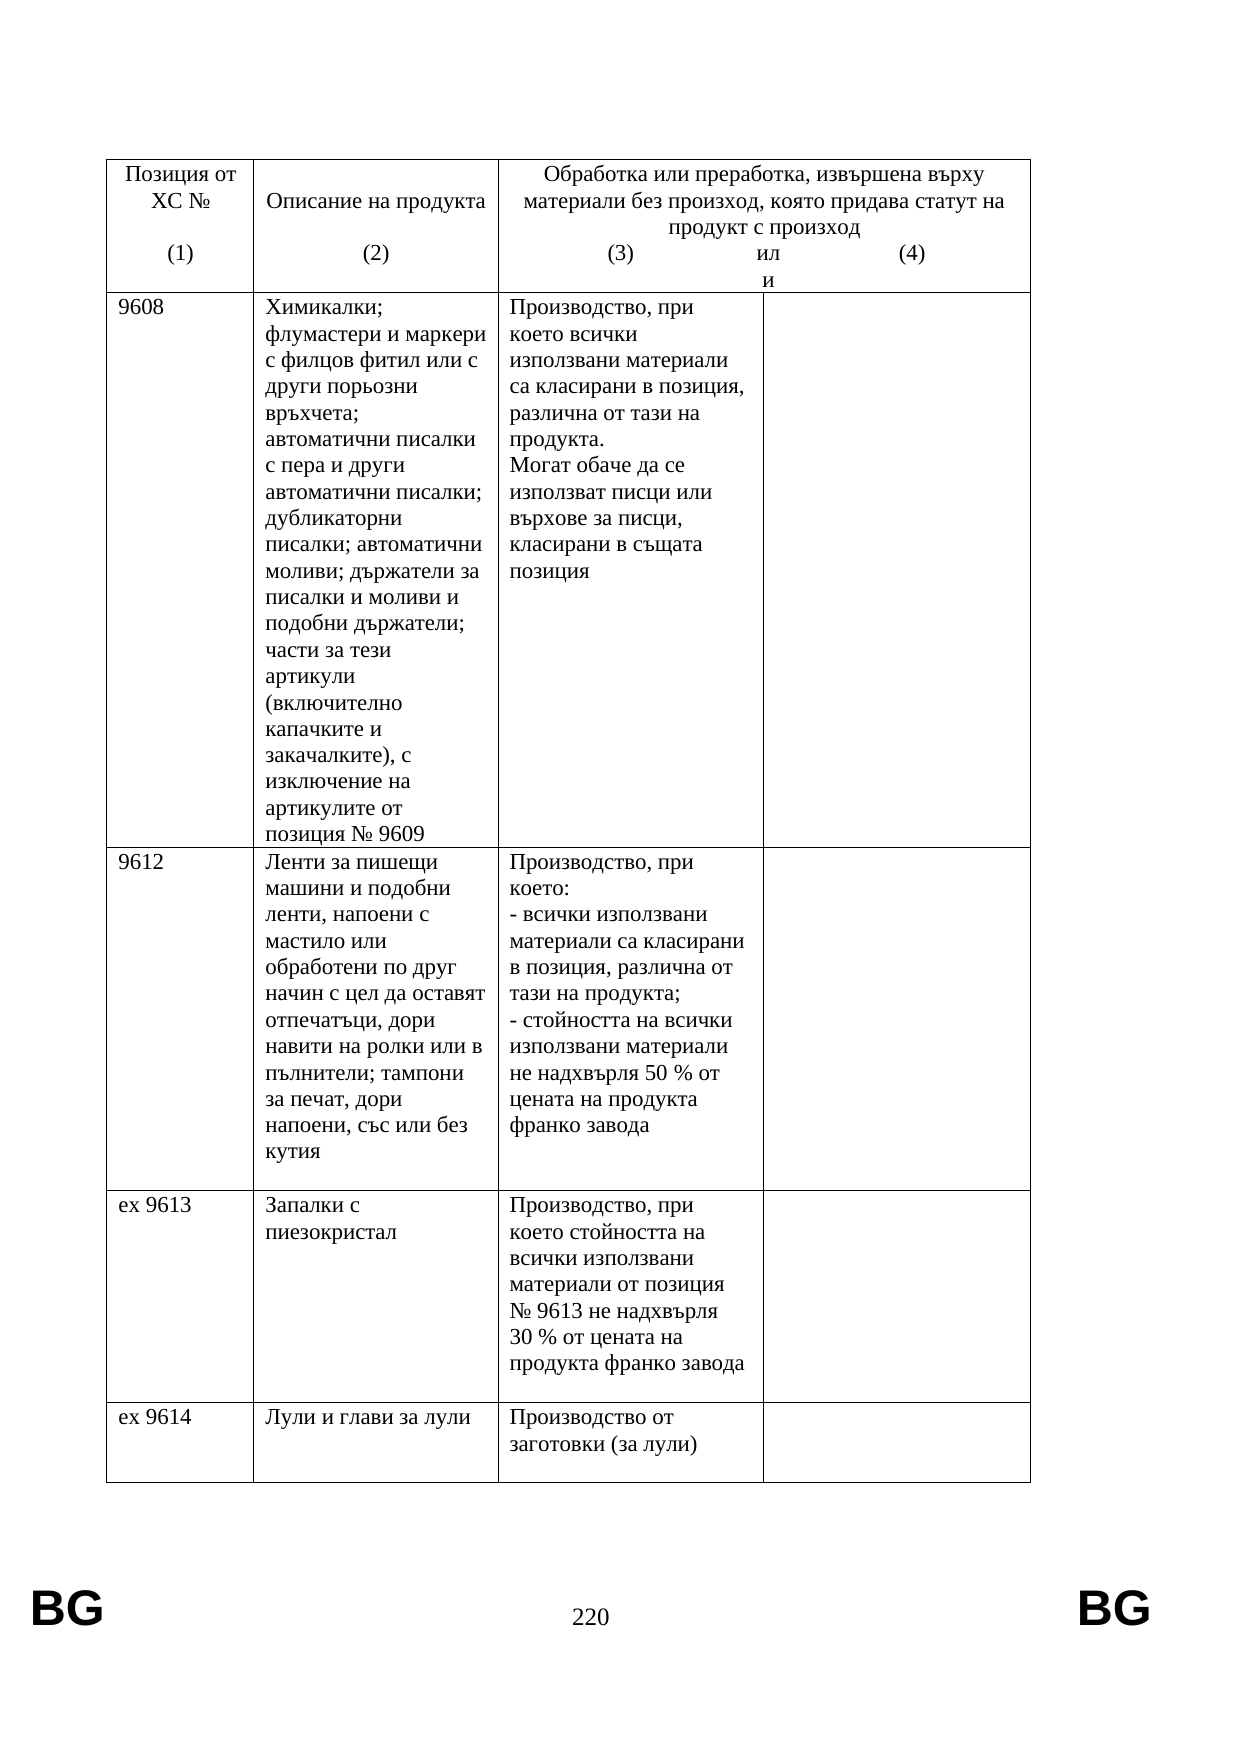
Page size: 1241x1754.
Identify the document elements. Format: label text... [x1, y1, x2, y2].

table_header Позиция от ХС № [107, 160, 253, 239]
table_header Описание на продукта [254, 160, 498, 239]
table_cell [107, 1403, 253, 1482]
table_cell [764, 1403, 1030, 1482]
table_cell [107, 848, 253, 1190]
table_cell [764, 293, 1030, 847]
table_cell (2) [254, 240, 498, 292]
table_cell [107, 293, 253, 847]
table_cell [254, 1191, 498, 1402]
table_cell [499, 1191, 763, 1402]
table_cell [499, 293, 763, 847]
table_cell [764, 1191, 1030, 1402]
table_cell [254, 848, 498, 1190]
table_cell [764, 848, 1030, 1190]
table_header Обработка или преработка, извършена върху материали без произход, която придава статут на продукт с произход [499, 160, 1030, 239]
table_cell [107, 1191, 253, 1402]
table_cell (3) [499, 240, 743, 292]
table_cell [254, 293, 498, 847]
table_cell или [743, 240, 793, 292]
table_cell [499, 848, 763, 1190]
table_cell (1) [107, 240, 253, 292]
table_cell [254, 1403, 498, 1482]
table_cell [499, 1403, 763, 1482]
table_cell (4) [793, 240, 1030, 292]
